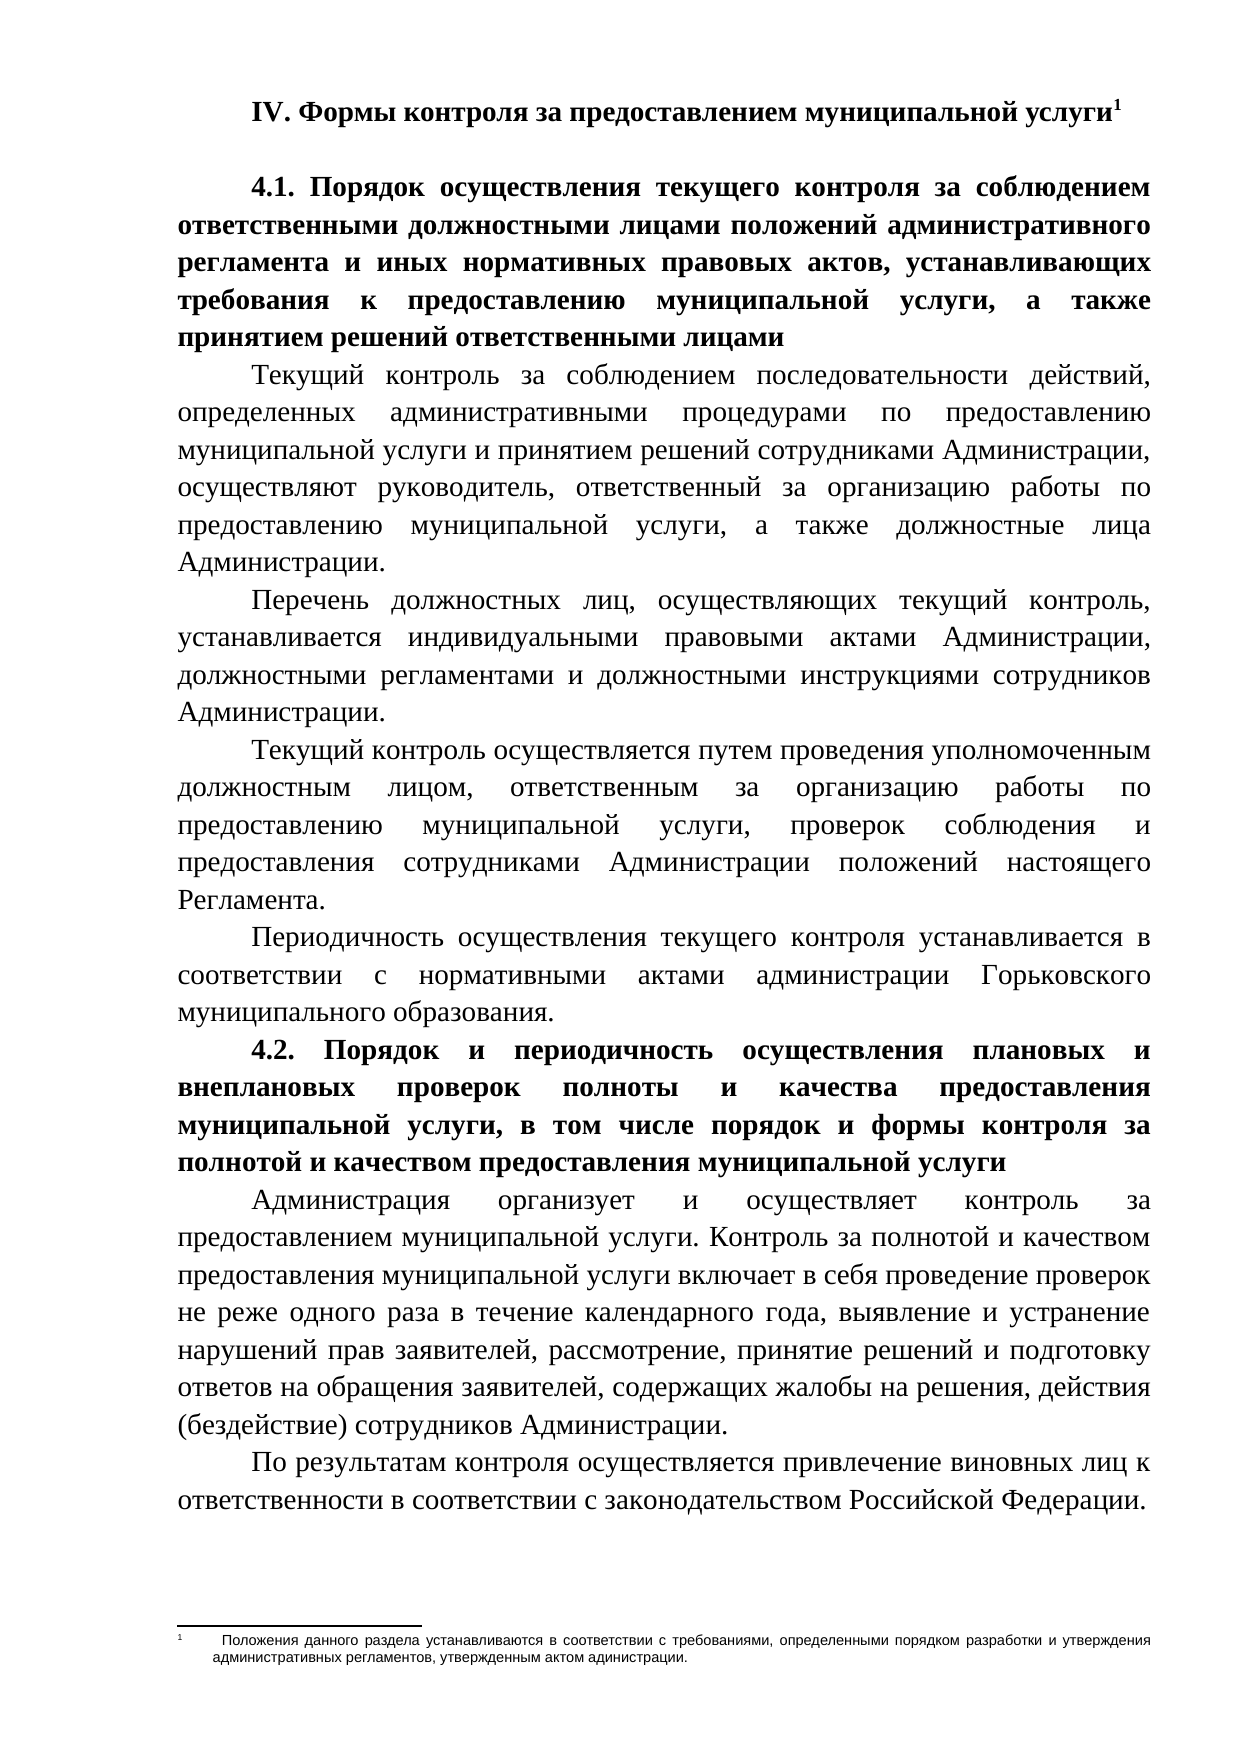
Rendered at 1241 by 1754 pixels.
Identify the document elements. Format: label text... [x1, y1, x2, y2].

text 4.2. Порядок и периодичность осуществления плановых и внеплановых проверок полноты и качества предоставления муниципальной услуги, в том числе порядок и формы контроля за полнотой и качеством предоставления муниципальной услуги [177, 1029, 1152, 1179]
text По результатам контроля осуществляется привлечение виновных лиц к ответственности в соответствии с законодательством Российской Федерации. [177, 1442, 1152, 1517]
text Периодичность осуществления текущего контроля устанавливается в соответствии с нормативными актами администрации Горьковского муниципального образования. [177, 917, 1152, 1029]
text Администрация организует и осуществляет контроль за предоставлением муниципальной услуги. Контроль за полнотой и качеством предоставления муниципальной услуги включает в себя проведение проверок не реже одного раза в течение календарного года, выявление и устранение нарушений прав заявителей, рассмотрение, принятие решений и подготовку ответов на обращения заявителей, содержащих жалобы на решения, действия (бездействие) сотрудников Администрации. [177, 1179, 1152, 1442]
text Перечень должностных лиц, осуществляющих текущий контроль, устанавливается индивидуальными правовыми актами Администрации, должностными регламентами и должностными инструкциями сотрудников Администрации. [177, 579, 1152, 729]
text Текущий контроль осуществляется путем проведения уполномоченным должностным лицом, ответственным за организацию работы по предоставлению муниципальной услуги, проверок соблюдения и предоставления сотрудниками Администрации положений настоящего Регламента. [177, 729, 1152, 917]
text 4.1. Порядок осуществления текущего контроля за соблюдением ответственными должностными лицами положений административного регламента и иных нормативных правовых актов, устанавливающих требования к предоставлению муниципальной услуги, а также принятием решений ответственными лицами [177, 167, 1152, 354]
text IV. Формы контроля за предоставлением муниципальной услуги [177, 92, 1152, 129]
text Текущий контроль за соблюдением последовательности действий, определенных административными процедурами по предоставлению муниципальной услуги и принятием решений сотрудниками Администрации, осуществляют руководитель, ответственный за организацию работы по предоставлению муниципальной услуги, а также должностные лица Администрации. [177, 354, 1152, 579]
